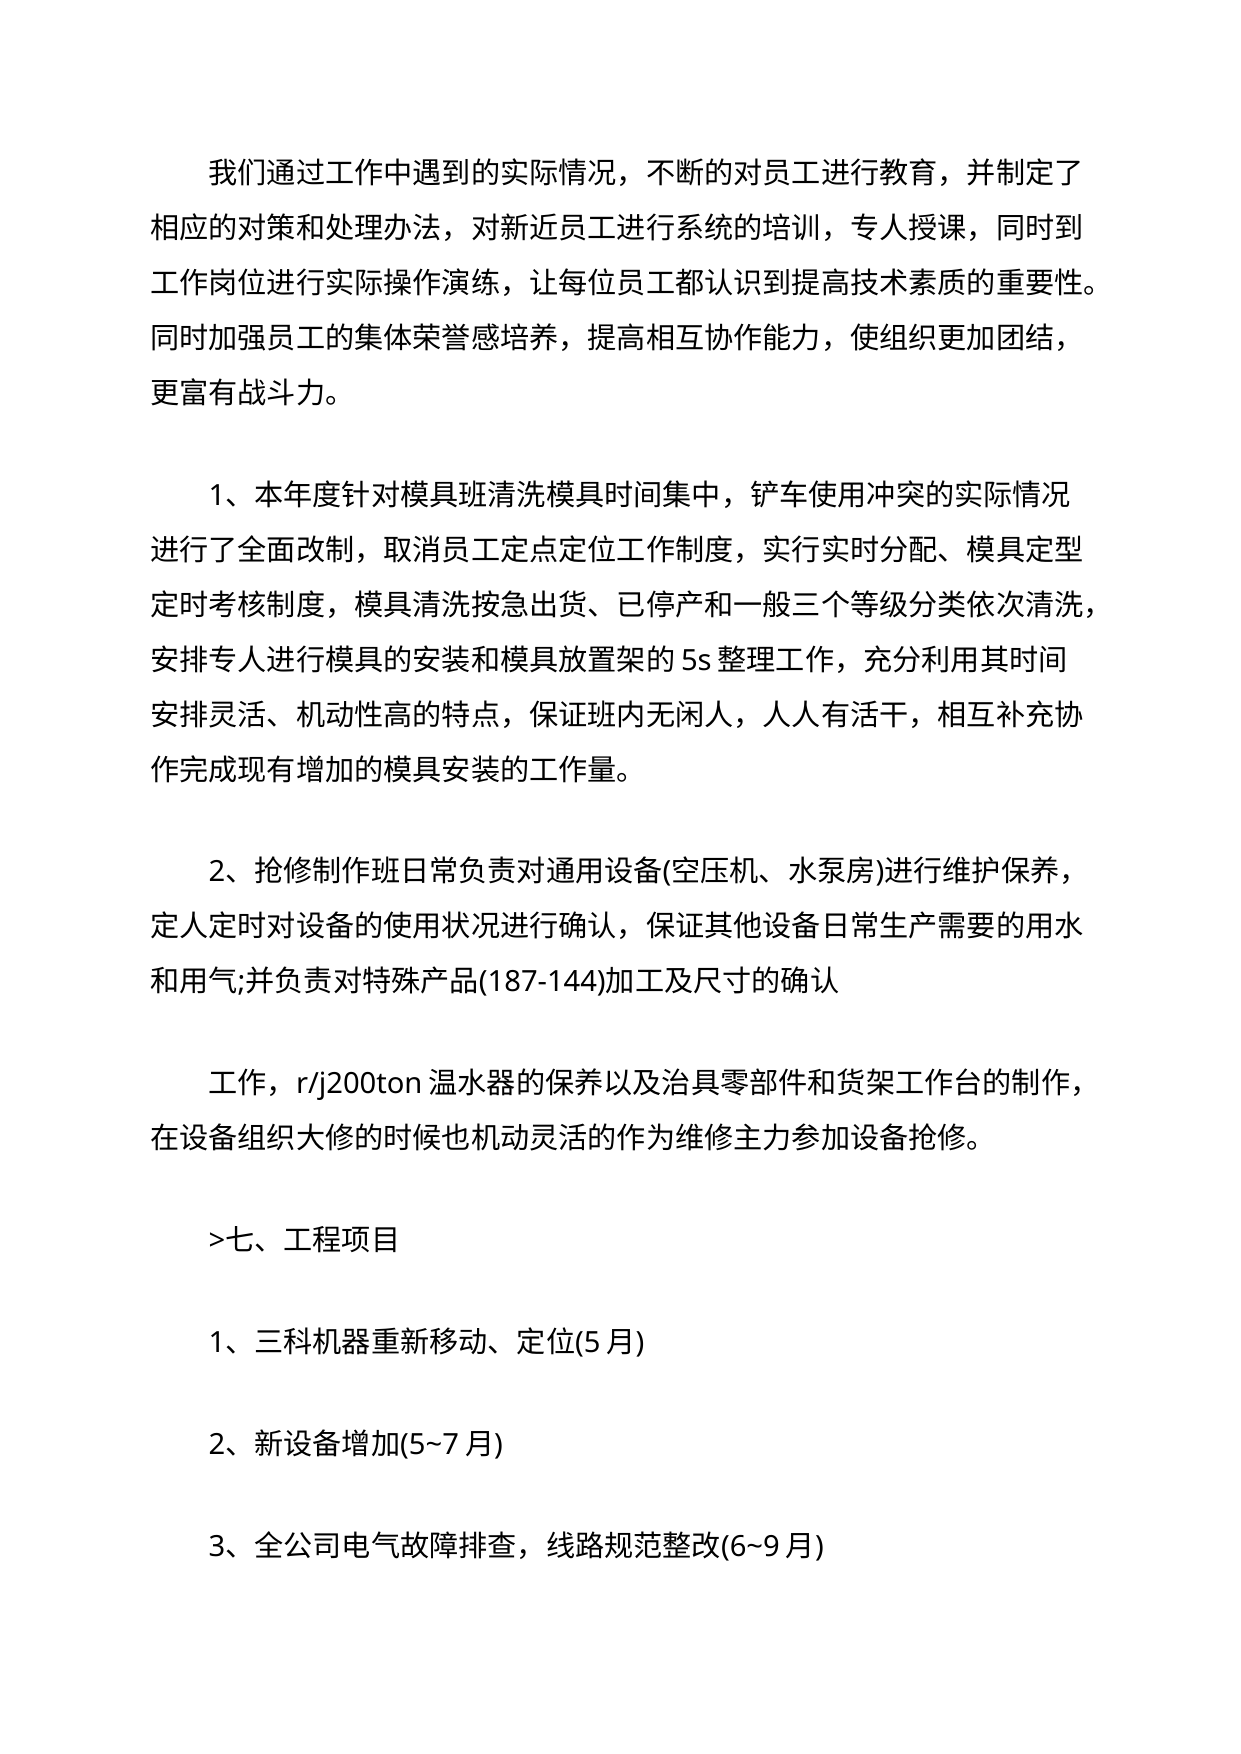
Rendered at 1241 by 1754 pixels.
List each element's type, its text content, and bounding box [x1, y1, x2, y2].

text 我们通过工作中遇到的实际情况，不断的对员工进行教育，并制定了相应的对策和处理办法，对新近员工进行系统的培训，专人授课，同时到工作岗位进行实际操作演练，让每位员工都认识到提高技术素质的重要性。同时加强员工的集体荣誉感培养，提高相互协作能力，使组织更加团结，更富有战斗力。 [150, 150, 1090, 412]
text 工作，r/j200ton温水器的保养以及治具零部件和货架工作台的制作，在设备组织大修的时候也机动灵活的作为维修主力参加设备抢修。 [150, 1060, 1090, 1157]
text 3、全公司电气故障排查，线路规范整改(6~9月) [150, 1522, 1090, 1565]
text 2、抢修制作班日常负责对通用设备(空压机、水泵房)进行维护保养，定人定时对设备的使用状况进行确认，保证其他设备日常生产需要的用水和用气;并负责对特殊产品(187-144)加工及尺寸的确认 [150, 848, 1090, 1000]
text 2、新设备增加(5~7月) [150, 1420, 1090, 1463]
text 1、本年度针对模具班清洗模具时间集中，铲车使用冲突的实际情况进行了全面改制，取消员工定点定位工作制度，实行实时分配、模具定型定时考核制度，模具清洗按急出货、已停产和一般三个等级分类依次清洗，安排专人进行模具的安装和模具放置架的5s整理工作，充分利用其时间安排灵活、机动性高的特点，保证班内无闲人，人人有活干，相互补充协作完成现有增加的模具安装的工作量。 [150, 471, 1090, 788]
text 1、三科机器重新移动、定位(5月) [150, 1318, 1090, 1361]
text >七、工程项目 [150, 1216, 1090, 1259]
